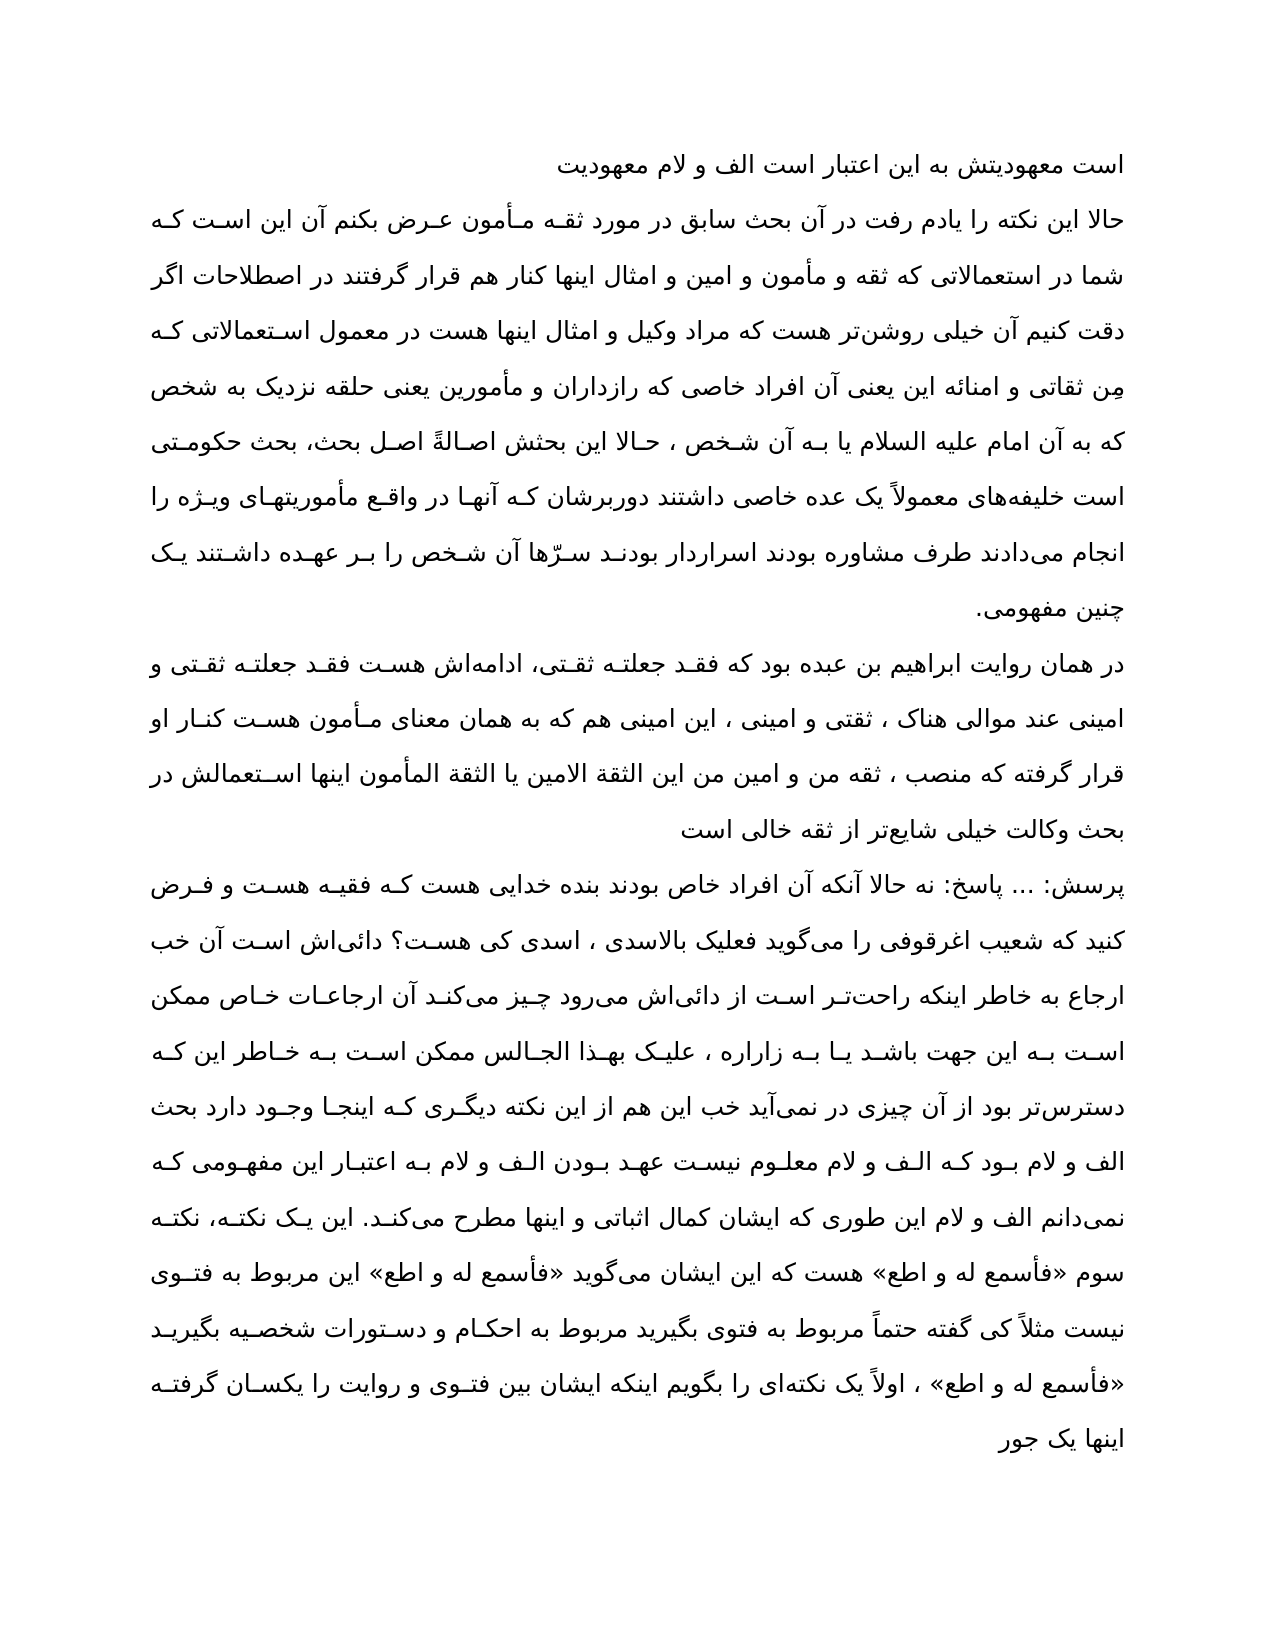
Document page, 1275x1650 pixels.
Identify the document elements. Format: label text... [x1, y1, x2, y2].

text حالا این نکته را یادم رفت در آن بحث سابق در مورد ثقه مأمون عرض بکنم آن این است که شما در استعمالاتی که ثقه و مأمون و امین و امثال اینها کنار هم قرار گرفتند در اصطلاحات اگر دقت کنیم آن خیلی روشن‌تر هست که مراد وکیل و امثال اینها هست در معمول استعمالاتی که مِن ثقاتی و امنائه این یعنی آن افراد خاصی که رازداران و مأمورین یعنی حلقه نزدیک به شخص که به آن امام علیه السلام یا به آن شخص ، حالا این بحثش اصالةً اصل بحث، بحث حکومتی است خلیفه‌های معمولاً یک عده خاصی داشتند دوربرشان که آنها در واقع مأموریتهای ویژه را انجام می‌دادند طرف مشاوره بودند اسراردار بودند سرّها آن شخص را بر عهده داشتند یک چنین مفهومی. [150, 205, 1125, 622]
text در همان روایت ابراهیم بن عبده بود که فقد جعلته ثقتی، ادامه‌اش هست فقد جعلته ثقتی و امینی عند موالی هناک ، ثقتی و امینی ، این امینی هم که به همان معنای مأمون هست کنار او قرار گرفته که منصب ، ثقه من و امین من این الثقة الامین یا الثقة المأمون اینها استعمالش در بحث وکالت خیلی شایع‌تر از ثقه خالی است [150, 649, 1125, 844]
text پرسش: ... پاسخ: نه حالا آنکه آن افراد خاص بودند بنده خدایی هست که فقیه هست و فرض کنید که شعیب اغرقوفی را می‌گوید فعلیک بالاسدی ، اسدی کی هست؟ دائی‌اش است آن خب ارجاع به خاطر اینکه راحت‌تر است از دائی‌اش می‌رود چیز می‌کند آن ارجاعات خاص ممکن است به این جهت باشد یا به زاراره ، علیک بهذا الجالس ممکن است به خاطر این که دسترس‌تر بود از آن چیزی در نمی‌آید خب این هم از این نکته دیگری که اینجا وجود دارد بحث الف و لام بود که الف و لام معلوم نیست عهد بودن الف و لام به اعتبار این مفهومی که نمی‌دانم الف و لام این طوری که ایشان کمال اثباتی و اینها مطرح می‌کند. این یک نکته، نکته سوم «فأسمع له و اطع» هست که این ایشان می‌گوید «فأسمع له و اطع» این مربوط به فتوی نیست مثلاً کی گفته حتماً مربوط به فتوی بگیرید مربوط به احکام و دستورات شخصیه بگیرید «فأسمع له و اطع» ، اولاً یک نکته‌ای را بگویم اینکه ایشان بین فتوی و روایت را یکسان گرفته اینها یک جور [150, 870, 1125, 1454]
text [150, 150, 1125, 179]
